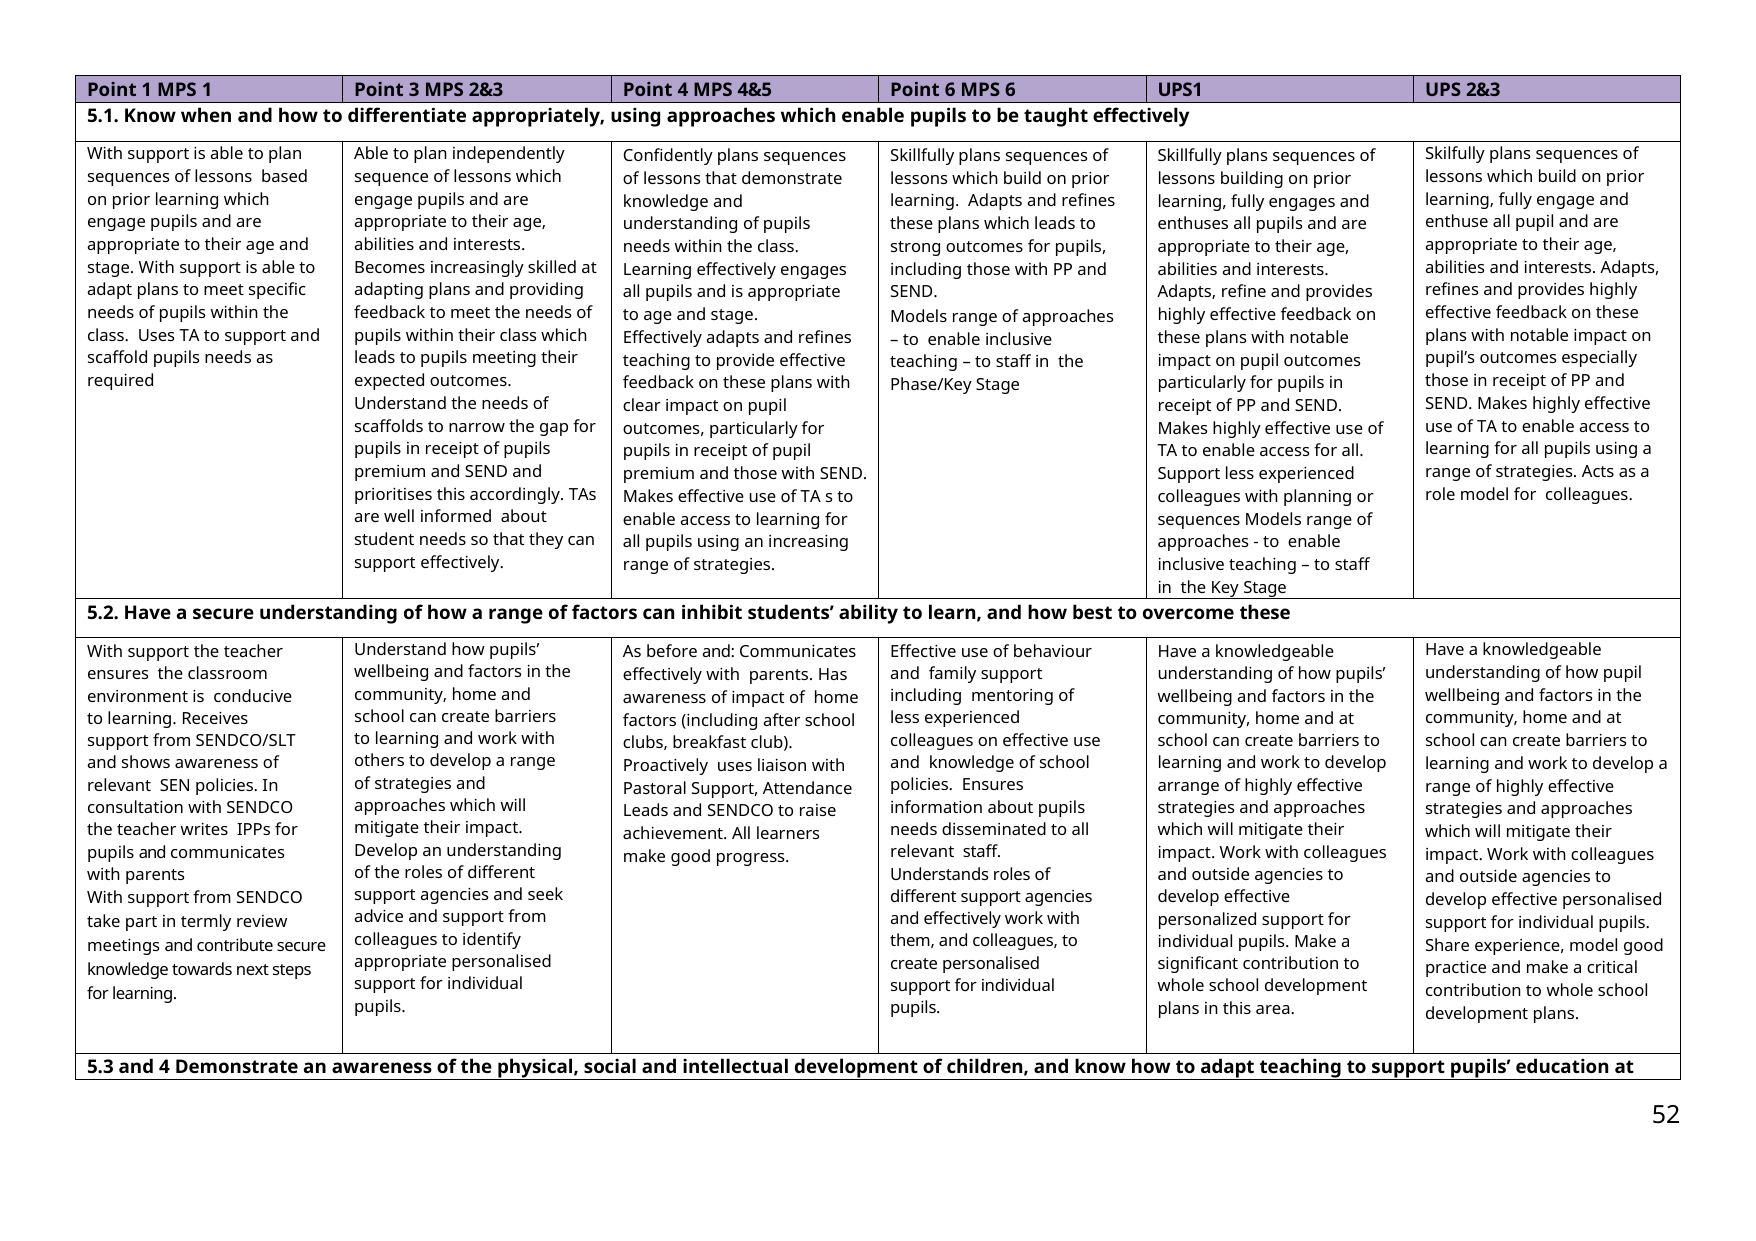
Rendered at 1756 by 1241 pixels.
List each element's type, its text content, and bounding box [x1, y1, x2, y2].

table_cell With support is able to plan sequences of lessons based on prior learning which engage pupils and are appropriate to their age and stage. With support is able to adapt plans to meet specific needs of pupils within the class. Uses TA to support and scaffold pupils needs as required [76, 142, 342, 598]
table_cell Point 6 MPS 6 [879, 76, 1146, 102]
table_cell Have a knowledgeable understanding of how pupil wellbeing and factors in the community, home and at school can create barriers to learning and work to develop a range of highly effective strategies and approaches which will mitigate their impact. Work with colleagues and outside agencies to develop effective personalised support for individual pupils. Share experience, model good practice and make a critical contribution to whole school development plans. [1414, 638, 1680, 1053]
table_cell UPS 2&3 [1414, 76, 1680, 102]
table_cell Skillfully plans sequences of lessons building on prior learning, fully engages and enthuses all pupils and are appropriate to their age, abilities and interests. Adapts, refine and provides highly effective feedback on these plans with notable impact on pupil outcomes particularly for pupils in receipt of PP and SEND. Makes highly effective use of TA to enable access for all. Support less experienced colleagues with planning or sequences Models range of approaches - to enable inclusive teaching – to staff in the Key Stage [1147, 142, 1413, 598]
table_cell With support the teacher ensures the classroom environment is conducive to learning. Receives support from SENDCO/SLT and shows awareness of relevant SEN policies. In consultation with SENDCO the teacher writes IPPs for pupils and communicates with parents With support from SENDCO take part in termly review meetings and contribute secure knowledge towards next steps for learning. [76, 638, 342, 1053]
table_cell Point 3 MPS 2&3 [343, 76, 611, 102]
table_cell Have a knowledgeable understanding of how pupils’ wellbeing and factors in the community, home and at school can create barriers to learning and work to develop arrange of highly effective strategies and approaches which will mitigate their impact. Work with colleagues and outside agencies to develop effective personalized support for individual pupils. Make a significant contribution to whole school development plans in this area. [1147, 638, 1413, 1053]
table_cell Able to plan independently sequence of lessons which engage pupils and are appropriate to their age, abilities and interests. Becomes increasingly skilled at adapting plans and providing feedback to meet the needs of pupils within their class which leads to pupils meeting their expected outcomes. Understand the needs of scaffolds to narrow the gap for pupils in receipt of pupils premium and SEND and prioritises this accordingly. TAs are well informed about student needs so that they can support effectively. [343, 142, 611, 598]
table_cell Point 4 MPS 4&5 [612, 76, 878, 102]
table_cell Point 1 MPS 1 [76, 76, 342, 102]
table_cell Skillfully plans sequences of lessons which build on prior learning. Adapts and refines these plans which leads to strong outcomes for pupils, including those with PP and SEND. Models range of approaches – to enable inclusive teaching – to staff in the Phase/Key Stage [879, 142, 1146, 598]
table_cell Confidently plans sequences of lessons that demonstrate knowledge and understanding of pupils needs within the class. Learning effectively engages all pupils and is appropriate to age and stage. Effectively adapts and refines teaching to provide effective feedback on these plans with clear impact on pupil outcomes, particularly for pupils in receipt of pupil premium and those with SEND. Makes effective use of TA s to enable access to learning for all pupils using an increasing range of strategies. [612, 142, 878, 598]
table_cell Effective use of behaviour and family support including mentoring of less experienced colleagues on effective use and knowledge of school policies. Ensures information about pupils needs disseminated to all relevant staff. Understands roles of different support agencies and effectively work with them, and colleagues, to create personalised support for individual pupils. [879, 638, 1146, 1053]
table_cell UPS1 [1147, 76, 1413, 102]
table_cell Skilfully plans sequences of lessons which build on prior learning, fully engage and enthuse all pupil and are appropriate to their age, abilities and interests. Adapts, refines and provides highly effective feedback on these plans with notable impact on pupil’s outcomes especially those in receipt of PP and SEND. Makes highly effective use of TA to enable access to learning for all pupils using a range of strategies. Acts as a role model for colleagues. [1414, 142, 1680, 598]
table_cell Understand how pupils’ wellbeing and factors in the community, home and school can create barriers to learning and work with others to develop a range of strategies and approaches which will mitigate their impact. Develop an understanding of the roles of different support agencies and seek advice and support from colleagues to identify appropriate personalised support for individual pupils. [343, 638, 611, 1053]
table_cell As before and: Communicates effectively with parents. Has awareness of impact of home factors (including after school clubs, breakfast club). Proactively uses liaison with Pastoral Support, Attendance Leads and SENDCO to raise achievement. All learners make good progress. [612, 638, 878, 1053]
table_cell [76, 1054, 1680, 1079]
table_cell 5.1. Know when and how to differentiate appropriately, using approaches which enable pupils to be taught effectively [76, 103, 1680, 141]
table_cell 5.2. Have a secure understanding of how a range of factors can inhibit students’ ability to learn, and how best to overcome these [76, 599, 1680, 637]
